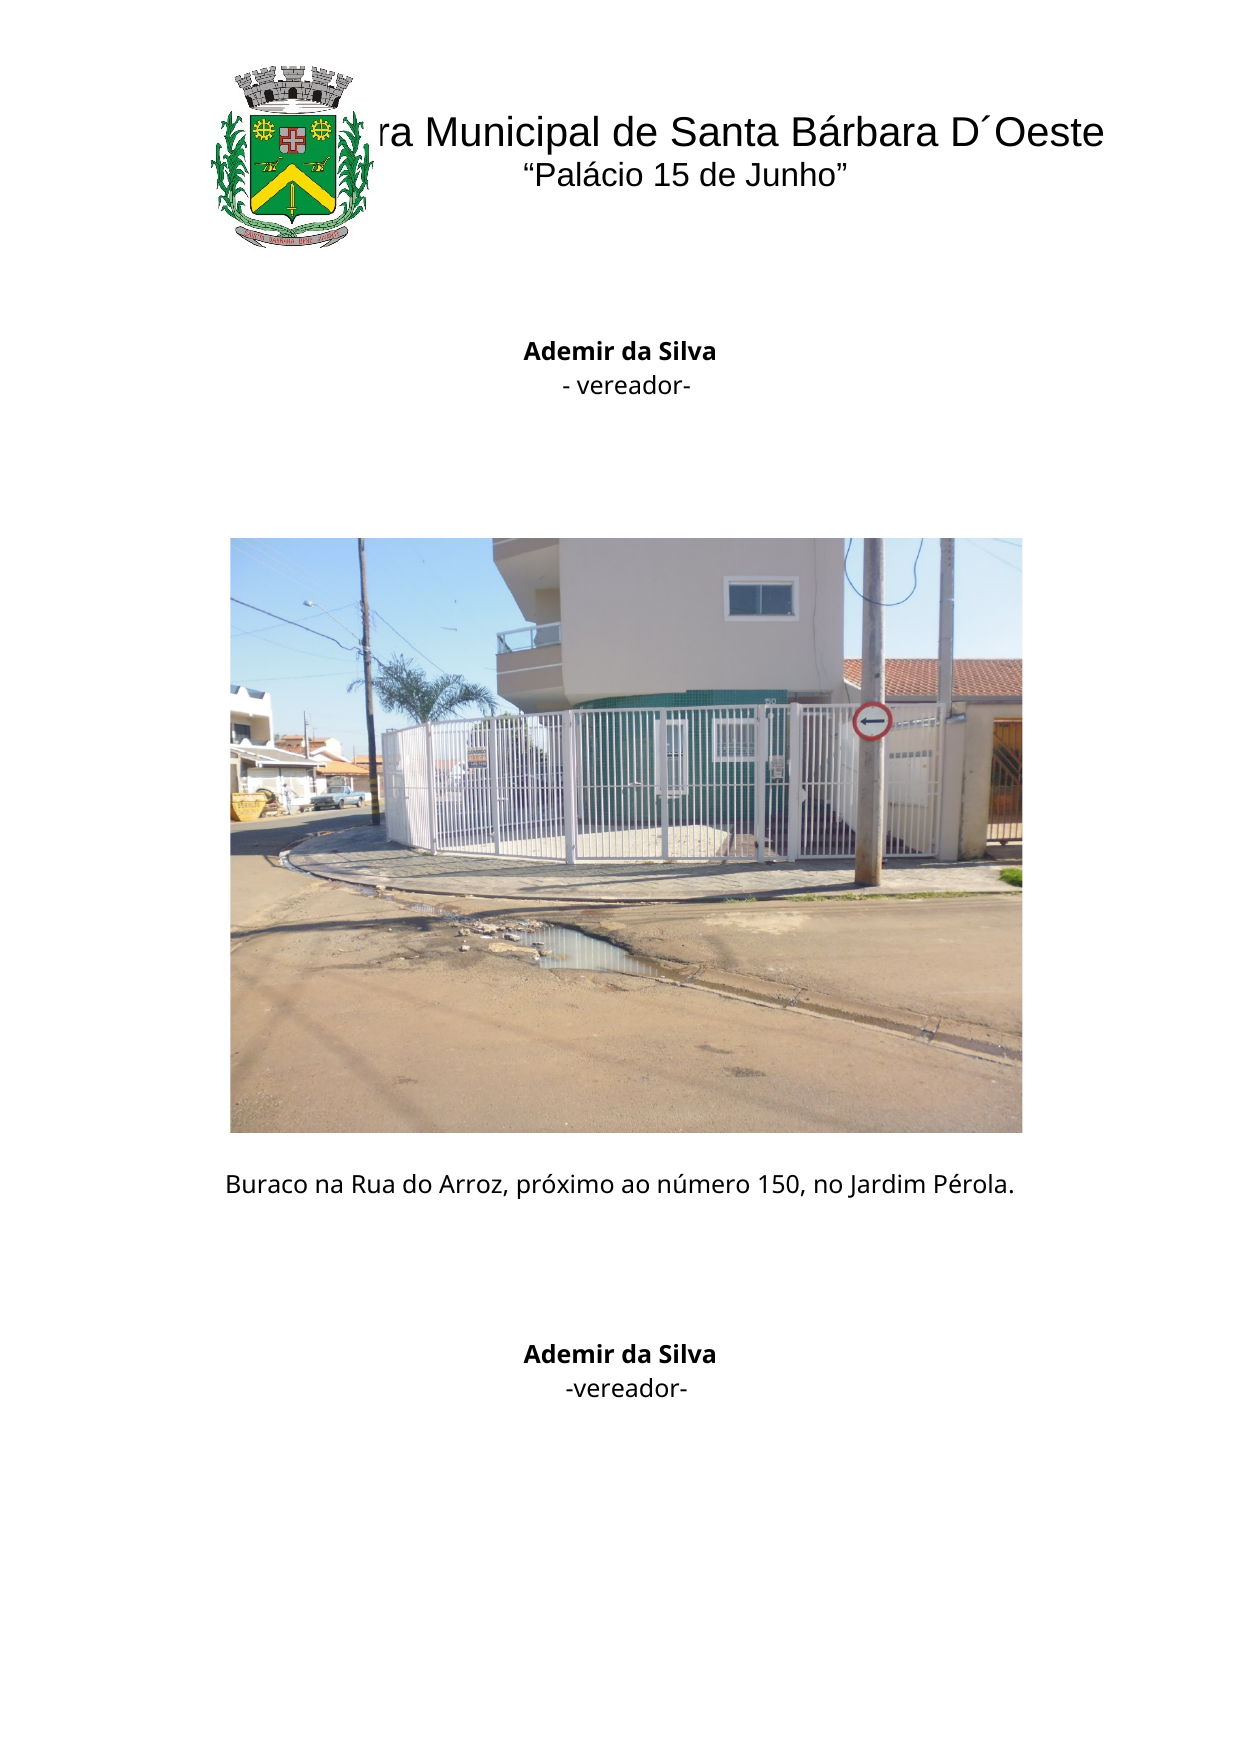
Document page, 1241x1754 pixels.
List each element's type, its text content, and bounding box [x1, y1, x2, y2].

text Ademir da Silva [177, 1337, 1063, 1371]
text -vereador- [177, 1371, 1063, 1405]
text Ademir da Silva [177, 334, 1063, 368]
text - vereador- [177, 368, 1063, 402]
text Buraco na Rua do Arroz, próximo ao número 150, no Jardim Pérola. [177, 1167, 1063, 1201]
picture [210, 66, 381, 255]
picture [230, 538, 1023, 1133]
